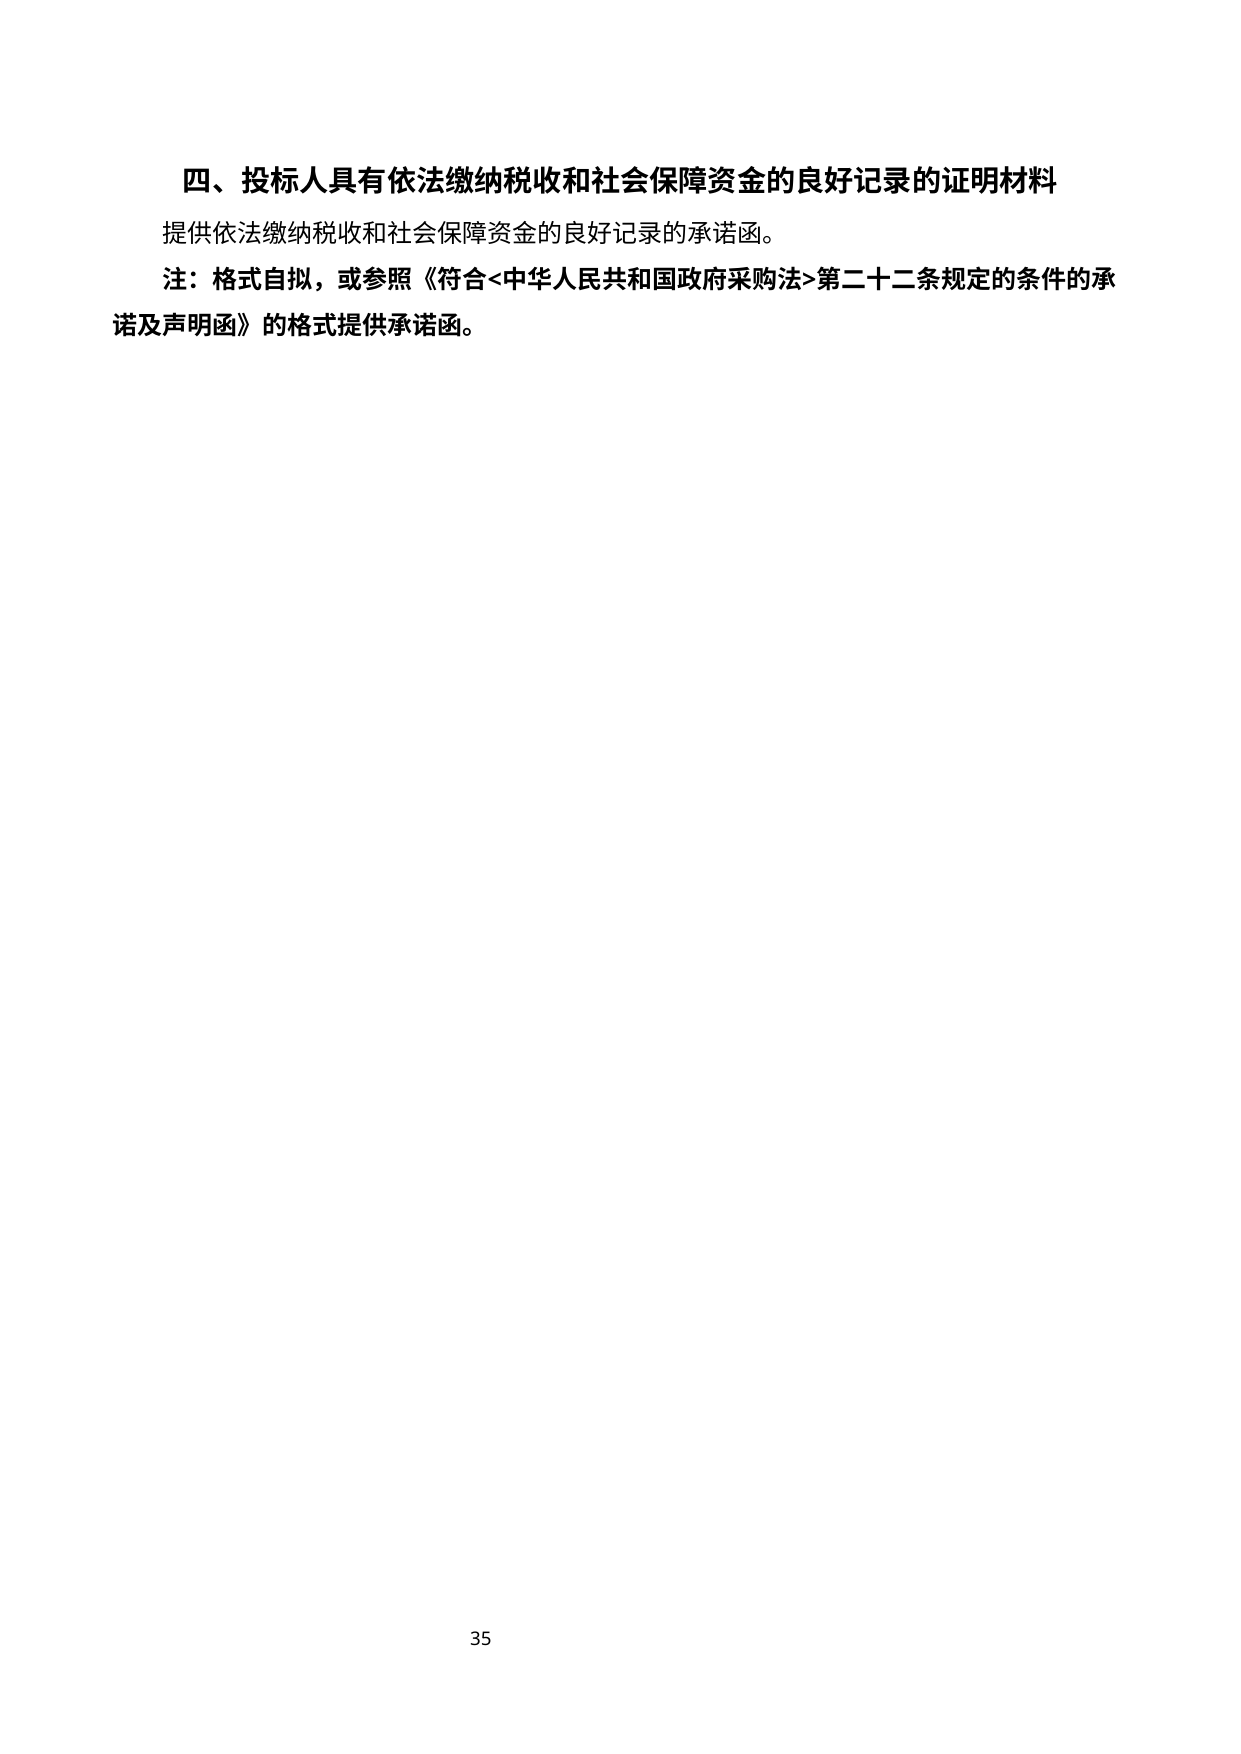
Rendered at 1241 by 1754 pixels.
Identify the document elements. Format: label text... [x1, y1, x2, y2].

list 投标人具有依法缴纳税收和社会保障资金的良好记录的证明材料 [112, 155, 1128, 201]
text 注：格式自拟，或参照《符合<中华人民共和国政府采购法>第二十二条规定的条件的承诺及声明函》的格式提供承诺函。 [112, 252, 1128, 344]
text 提供依法缴纳税收和社会保障资金的良好记录的承诺函。 [112, 206, 1128, 252]
